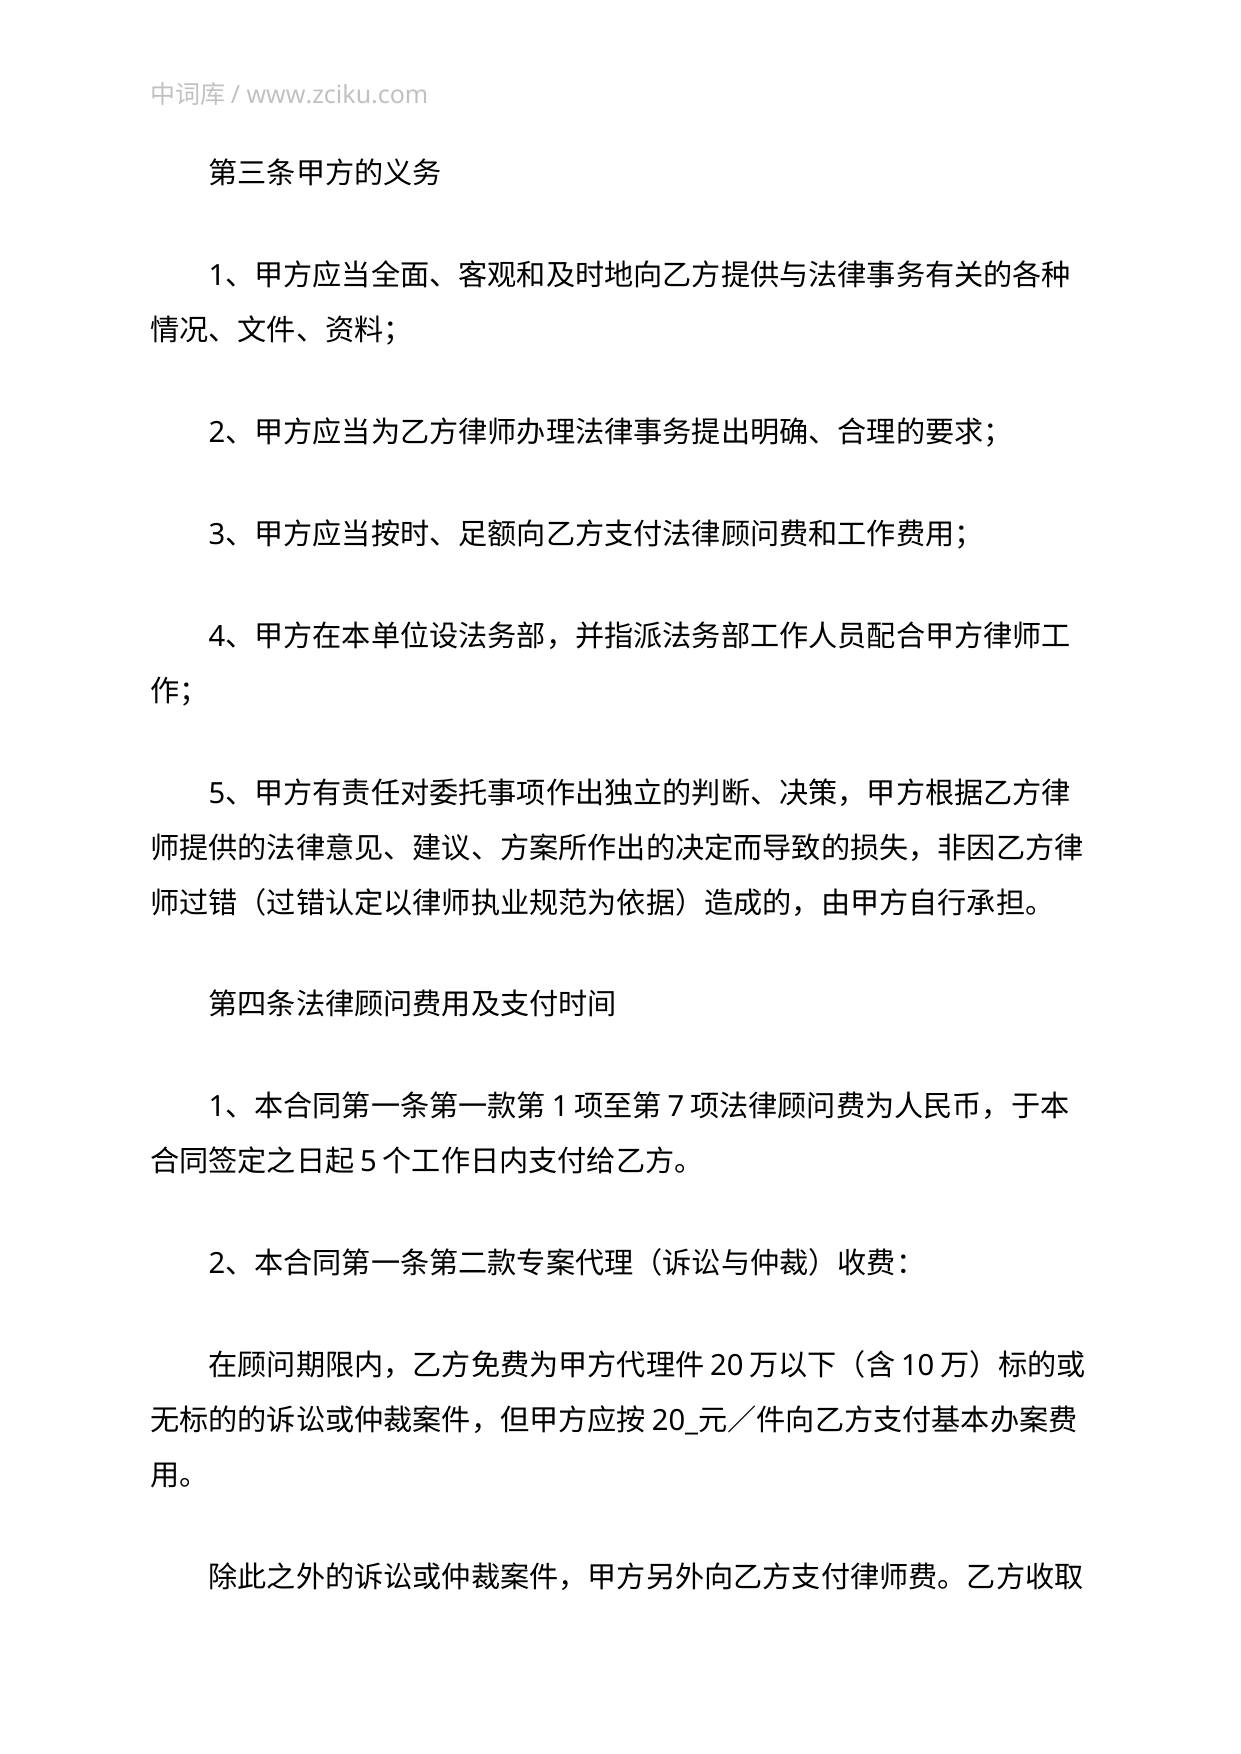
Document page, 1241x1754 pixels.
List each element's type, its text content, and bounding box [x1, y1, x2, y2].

text 1、甲方应当全面、客观和及时地向乙方提供与法律事务有关的各种情况、文件、资料； [150, 252, 1090, 349]
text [150, 1553, 1090, 1596]
text 第三条甲方的义务 [150, 150, 1090, 192]
text 2、本合同第一条第二款专案代理（诉讼与仲裁）收费： [150, 1240, 1090, 1282]
text 4、甲方在本单位设法务部，并指派法务部工作人员配合甲方律师工作； [150, 612, 1090, 710]
text 3、甲方应当按时、足额向乙方支付法律顾问费和工作费用； [150, 511, 1090, 553]
text 第四条法律顾问费用及支付时间 [150, 981, 1090, 1023]
text 5、甲方有责任对委托事项作出独立的判断、决策，甲方根据乙方律师提供的法律意见、建议、方案所作出的决定而导致的损失，非因乙方律师过错（过错认定以律师执业规范为依据）造成的，由甲方自行承担。 [150, 769, 1090, 921]
text 在顾问期限内，乙方免费为甲方代理件20万以下（含10万）标的或无标的的诉讼或仲裁案件，但甲方应按20_元／件向乙方支付基本办案费用。 [150, 1342, 1090, 1494]
text 2、甲方应当为乙方律师办理法律事务提出明确、合理的要求； [150, 408, 1090, 451]
text 1、本合同第一条第一款第1项至第7项法律顾问费为人民币，于本合同签定之日起5个工作日内支付给乙方。 [150, 1083, 1090, 1180]
